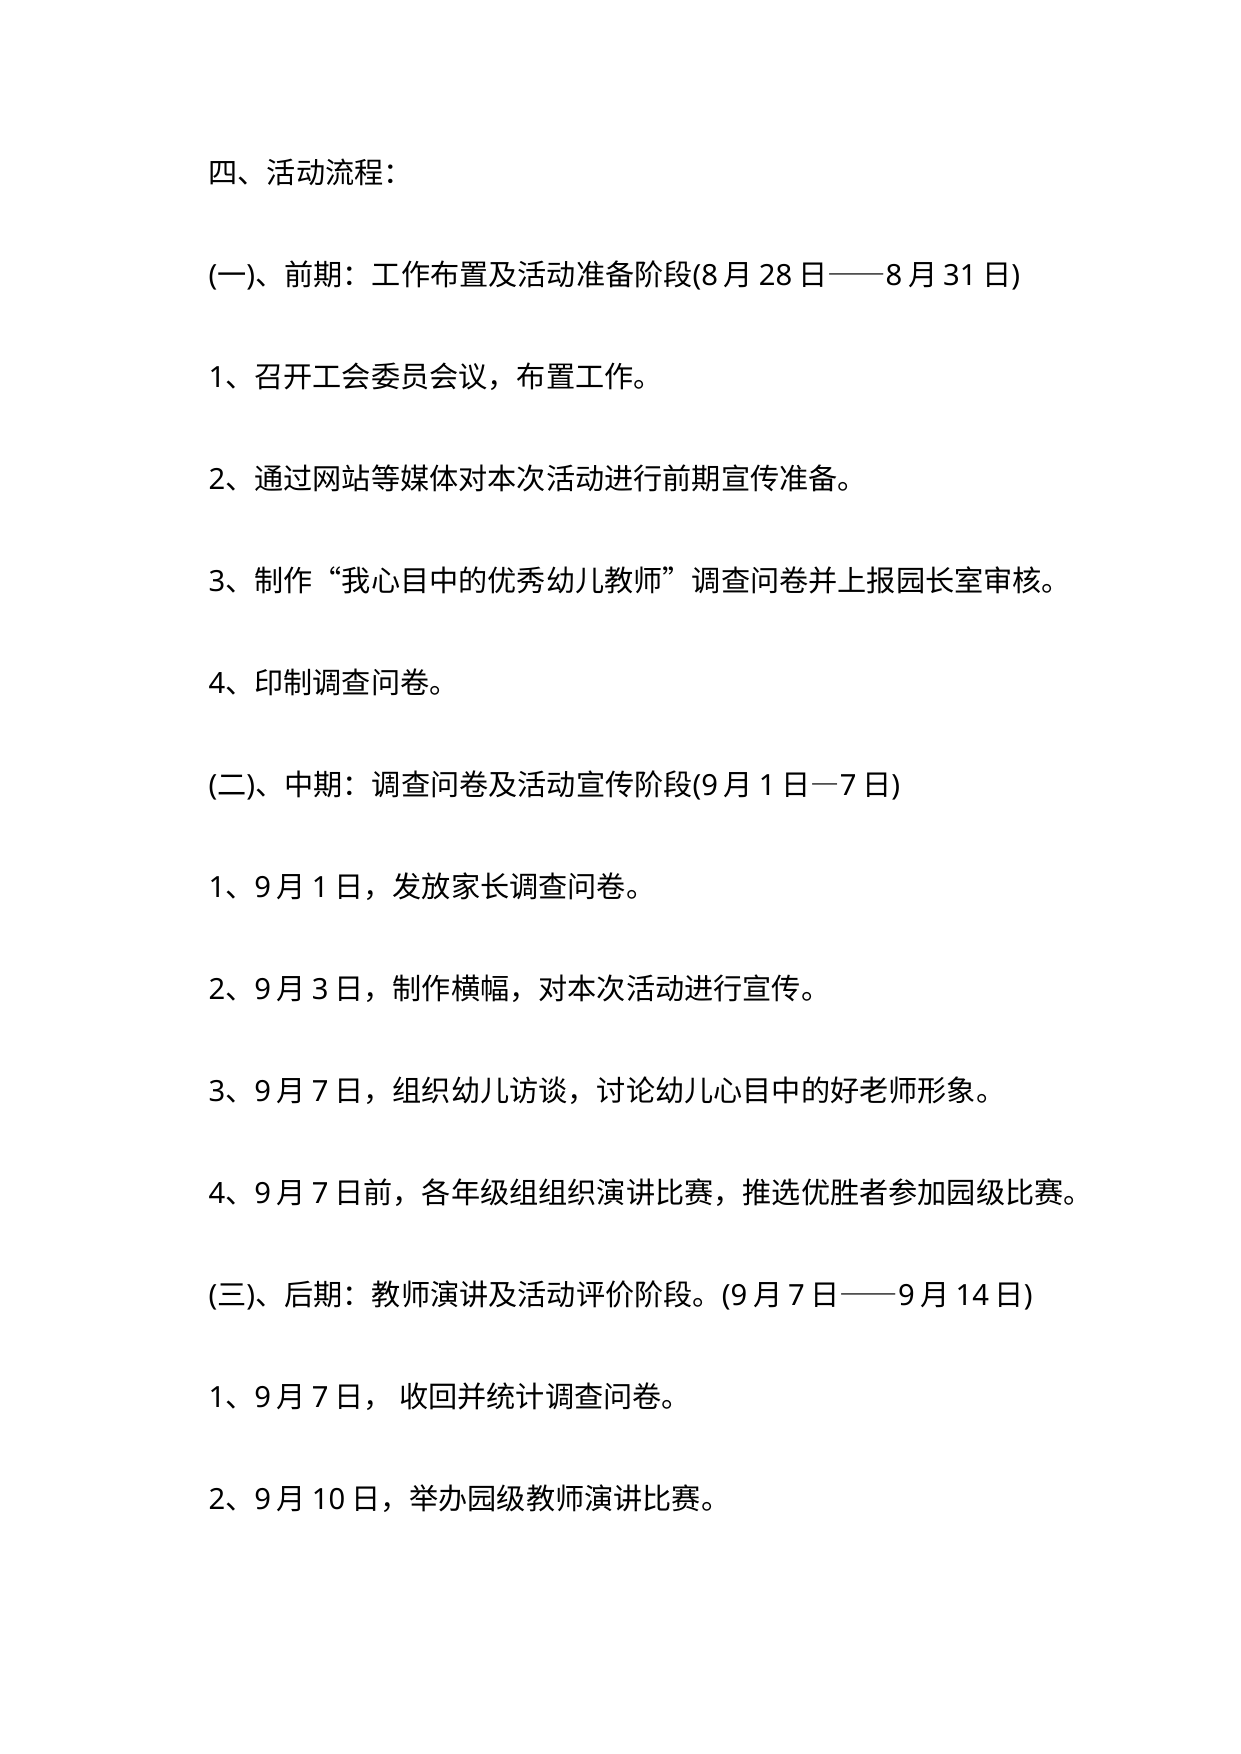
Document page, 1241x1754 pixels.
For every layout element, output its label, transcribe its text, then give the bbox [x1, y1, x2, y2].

text 四、活动流程： [150, 150, 1090, 192]
text (一)、前期：工作布置及活动准备阶段(8月28日——8月31日) [150, 252, 1090, 294]
text 4、印制调查问卷。 [150, 660, 1090, 702]
text 2、通过网站等媒体对本次活动进行前期宣传准备。 [150, 456, 1090, 498]
text (二)、中期：调查问卷及活动宣传阶段(9月1日—7日) [150, 762, 1090, 804]
text 2、9月10日，举办园级教师演讲比赛。 [150, 1476, 1090, 1518]
text (三)、后期：教师演讲及活动评价阶段。(9月7日——9月14日) [150, 1272, 1090, 1314]
text 1、9月7日， 收回并统计调查问卷。 [150, 1373, 1090, 1416]
text 4、9月7日前，各年级组组织演讲比赛，推选优胜者参加园级比赛。 [150, 1169, 1090, 1212]
text 1、9月1日，发放家长调查问卷。 [150, 864, 1090, 906]
text 3、9月7日，组织幼儿访谈，讨论幼儿心目中的好老师形象。 [150, 1068, 1090, 1110]
text 1、召开工会委员会议，布置工作。 [150, 354, 1090, 396]
text 3、制作“我心目中的优秀幼儿教师”调查问卷并上报园长室审核。 [150, 558, 1090, 600]
text 2、9月3日，制作横幅，对本次活动进行宣传。 [150, 966, 1090, 1008]
